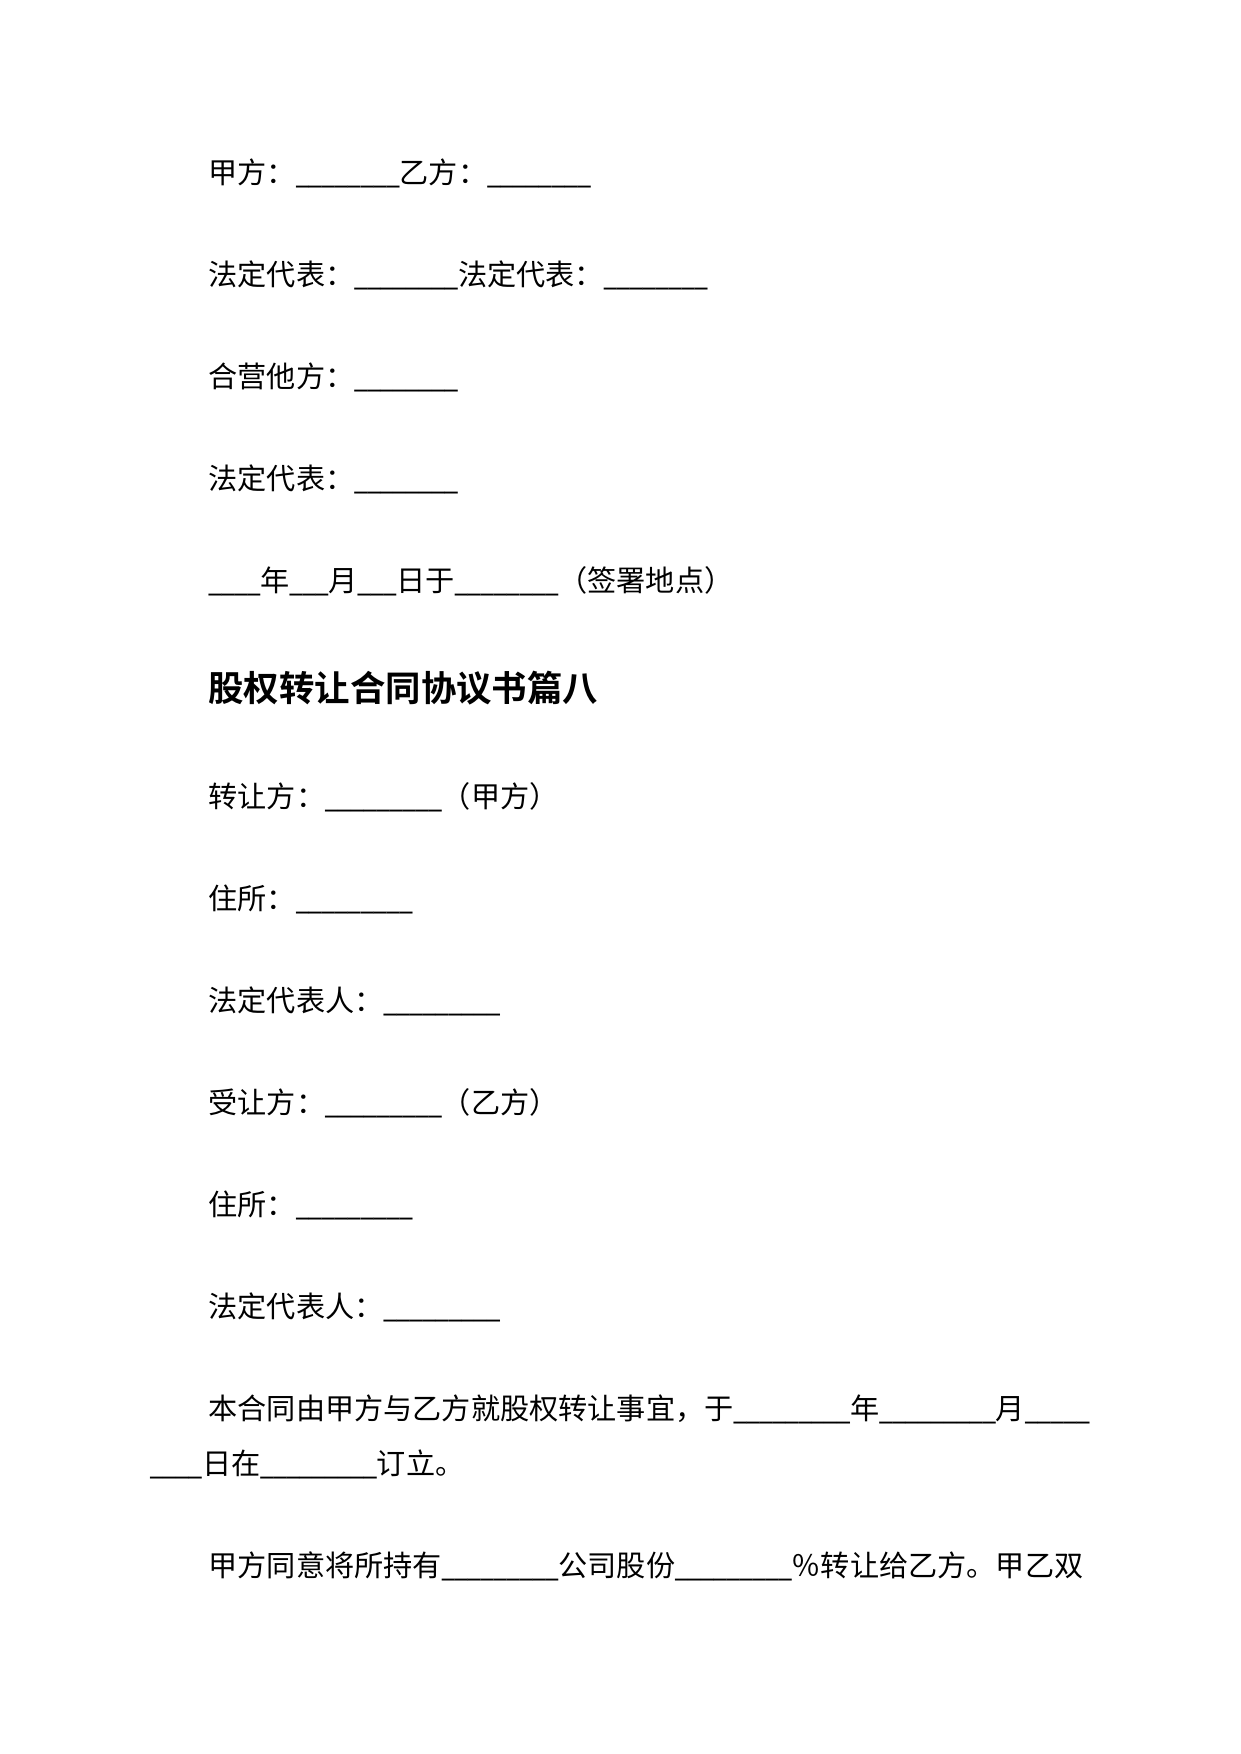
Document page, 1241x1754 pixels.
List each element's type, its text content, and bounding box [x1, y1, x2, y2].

text 甲方：________乙方：________ [150, 150, 1090, 192]
text 本合同由甲方与乙方就股权转让事宜，于_________年_________月_________日在_________订立。 [150, 1385, 1090, 1483]
text 法定代表人：_________ [150, 1283, 1090, 1326]
text 法定代表：________法定代表：________ [150, 252, 1090, 294]
text 法定代表：________ [150, 456, 1090, 498]
text 受让方：_________（乙方） [150, 1079, 1090, 1122]
text 转让方：_________（甲方） [150, 773, 1090, 816]
text 法定代表人：_________ [150, 977, 1090, 1020]
text ____年___月___日于________（签署地点） [150, 558, 1090, 600]
text 合营他方：________ [150, 354, 1090, 396]
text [150, 1542, 1090, 1584]
text 股权转让合同协议书篇八 [150, 660, 1090, 711]
text 住所：_________ [150, 1181, 1090, 1224]
text 住所：_________ [150, 875, 1090, 918]
